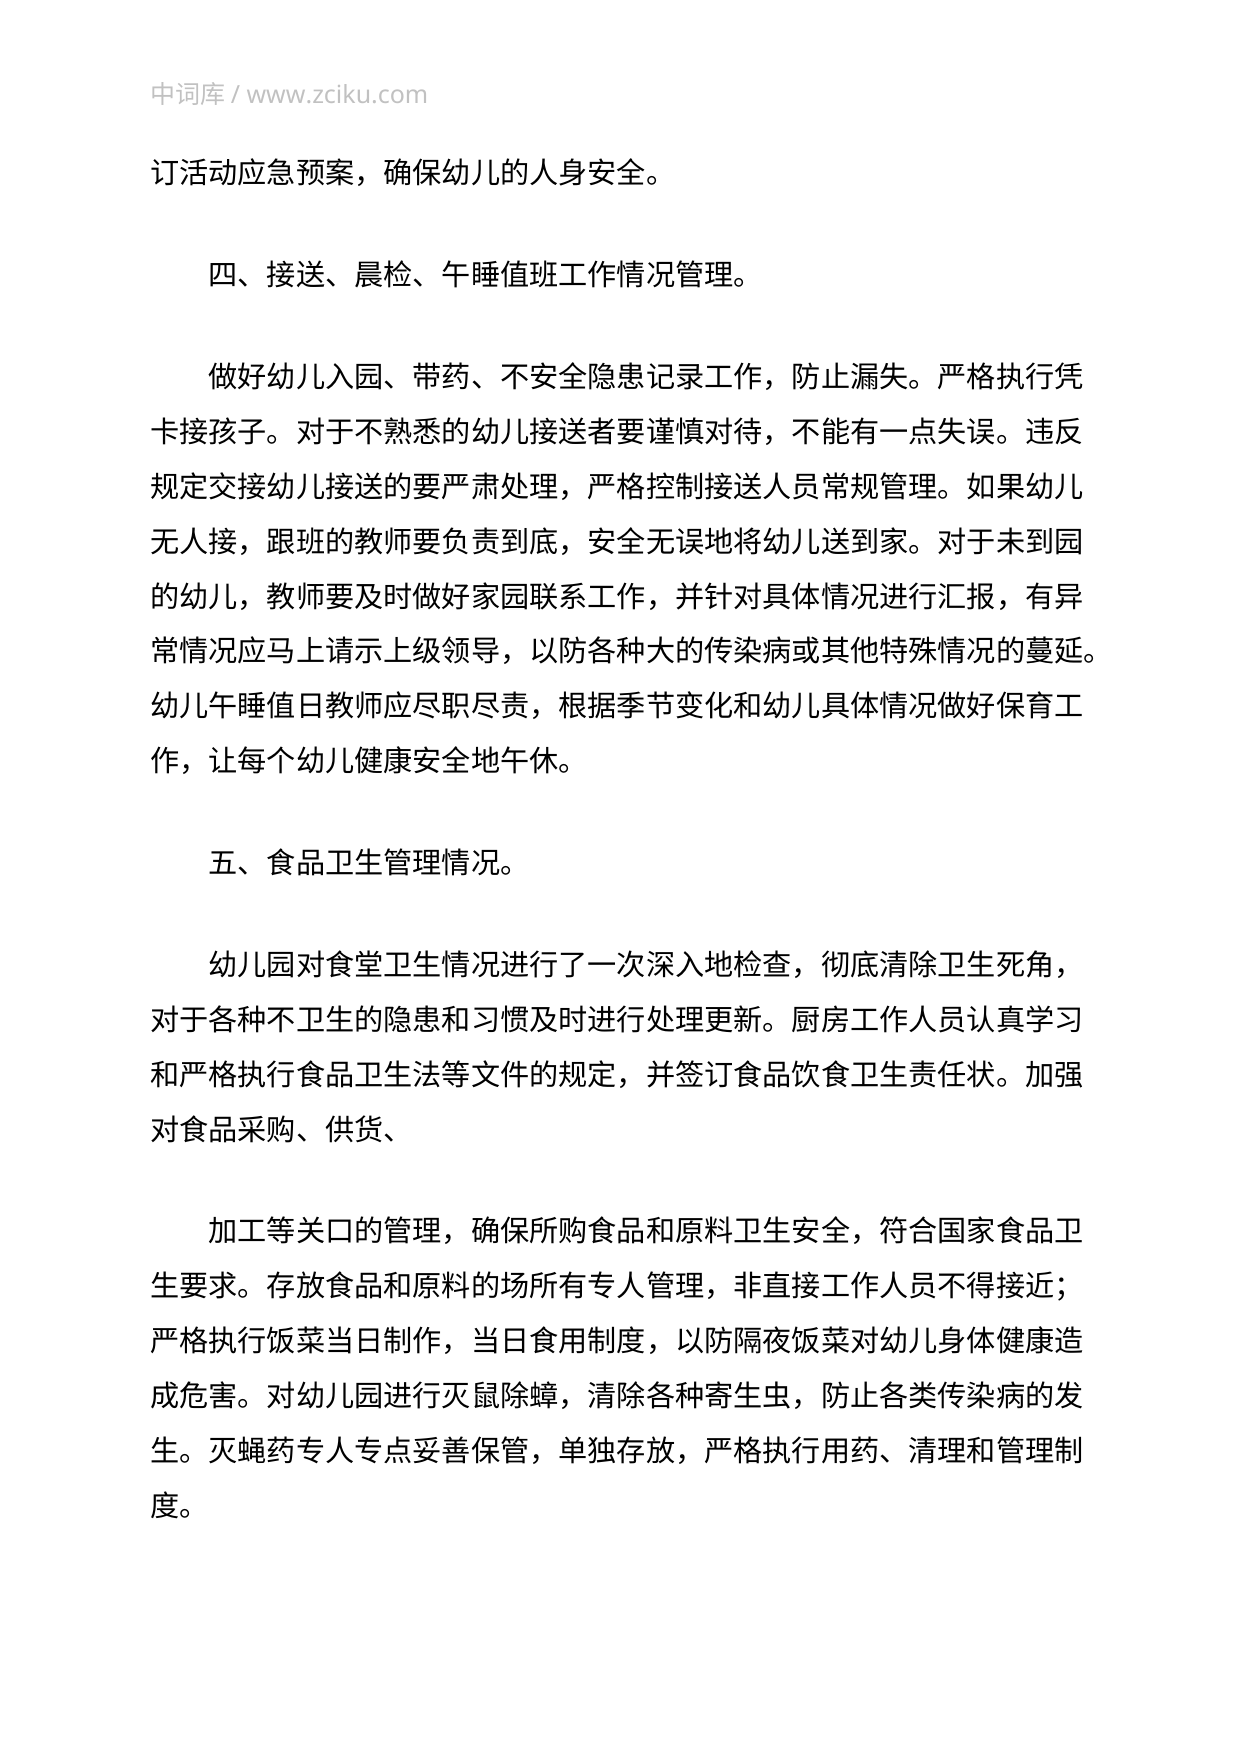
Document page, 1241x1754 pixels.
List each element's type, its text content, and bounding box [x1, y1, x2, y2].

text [150, 150, 1090, 192]
text 做好幼儿入园、带药、不安全隐患记录工作，防止漏失。严格执行凭卡接孩子。对于不熟悉的幼儿接送者要谨慎对待，不能有一点失误。违反规定交接幼儿接送的要严肃处理，严格控制接送人员常规管理。如果幼儿无人接，跟班的教师要负责到底，安全无误地将幼儿送到家。对于未到园的幼儿，教师要及时做好家园联系工作，并针对具体情况进行汇报，有异常情况应马上请示上级领导，以防各种大的传染病或其他特殊情况的蔓延。幼儿午睡值日教师应尽职尽责，根据季节变化和幼儿具体情况做好保育工作，让每个幼儿健康安全地午休。 [150, 353, 1090, 780]
text 幼儿园对食堂卫生情况进行了一次深入地检查，彻底清除卫生死角，对于各种不卫生的隐患和习惯及时进行处理更新。厨房工作人员认真学习和严格执行食品卫生法等文件的规定，并签订食品饮食卫生责任状。加强对食品采购、供货、 [150, 941, 1090, 1148]
text 五、食品卫生管理情况。 [150, 839, 1090, 882]
text 四、接送、晨检、午睡值班工作情况管理。 [150, 252, 1090, 294]
text 加工等关口的管理，确保所购食品和原料卫生安全，符合国家食品卫生要求。存放食品和原料的场所有专人管理，非直接工作人员不得接近；严格执行饭菜当日制作，当日食用制度，以防隔夜饭菜对幼儿身体健康造成危害。对幼儿园进行灭鼠除蟑，清除各种寄生虫，防止各类传染病的发生。灭蝇药专人专点妥善保管，单独存放，严格执行用药、清理和管理制度。 [150, 1208, 1090, 1524]
